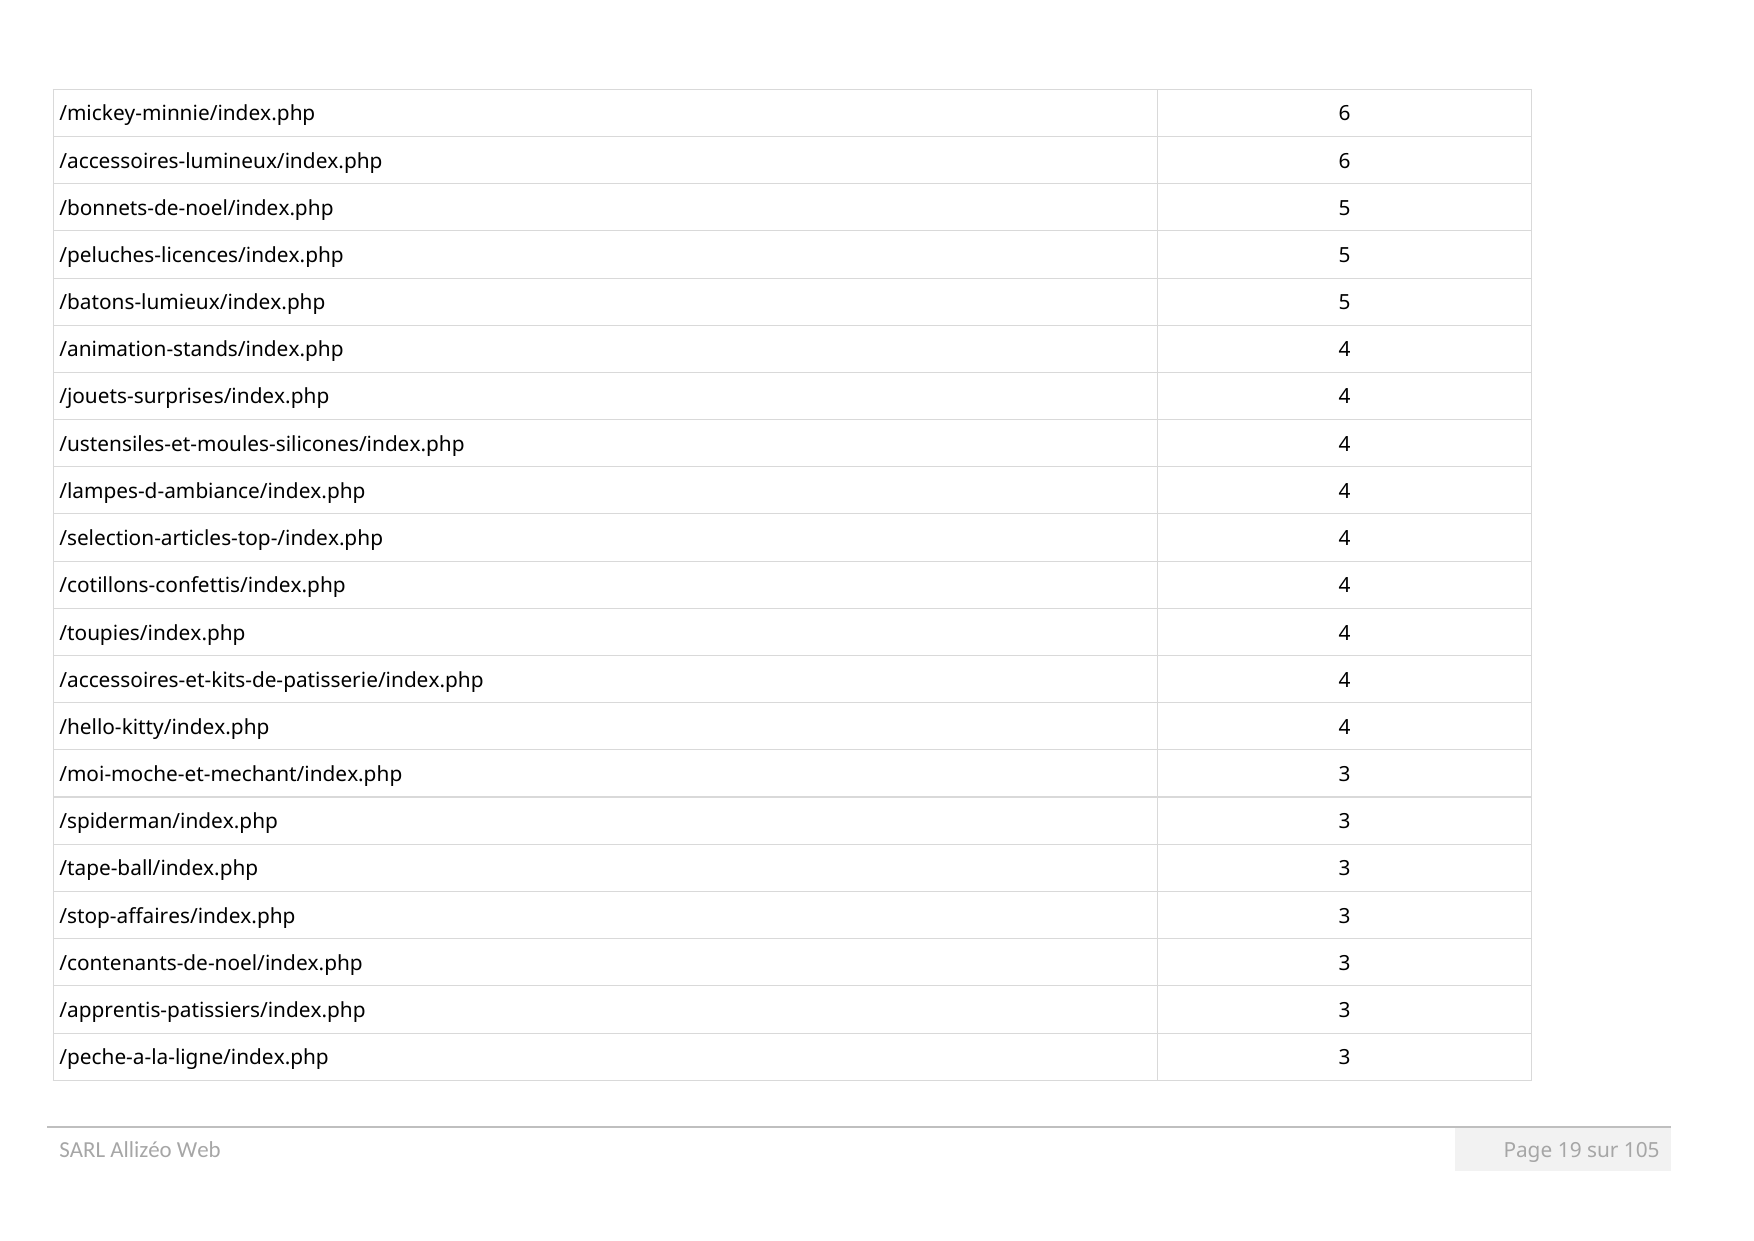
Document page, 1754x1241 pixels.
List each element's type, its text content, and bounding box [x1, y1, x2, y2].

table_cell /spiderman/index.php [54, 798, 1157, 844]
table_cell 3 [1158, 1034, 1531, 1079]
table_cell /ustensiles-et-moules-silicones/index.php [54, 420, 1157, 466]
table_cell /bonnets-de-noel/index.php [54, 184, 1157, 230]
table_cell 3 [1158, 845, 1531, 891]
table_cell /accessoires-lumineux/index.php [54, 137, 1157, 183]
table_cell 4 [1158, 420, 1531, 466]
table_cell 4 [1158, 373, 1531, 419]
table_cell 3 [1158, 986, 1531, 1032]
table_cell /peluches-licences/index.php [54, 231, 1157, 277]
table_cell 4 [1158, 467, 1531, 513]
table_cell /toupies/index.php [54, 609, 1157, 655]
table_cell /moi-moche-et-mechant/index.php [54, 750, 1157, 796]
table_cell 5 [1158, 279, 1531, 324]
table_cell 4 [1158, 514, 1531, 561]
table_cell /peche-a-la-ligne/index.php [54, 1034, 1157, 1079]
table_cell /contenants-de-noel/index.php [54, 939, 1157, 985]
table_cell 5 [1158, 184, 1531, 230]
table_cell /batons-lumieux/index.php [54, 279, 1157, 324]
table_cell /tape-ball/index.php [54, 845, 1157, 891]
table_cell /lampes-d-ambiance/index.php [54, 467, 1157, 513]
table_cell /hello-kitty/index.php [54, 703, 1157, 749]
table_cell 3 [1158, 798, 1531, 844]
table_cell /accessoires-et-kits-de-patisserie/index.php [54, 656, 1157, 702]
table_cell 3 [1158, 939, 1531, 985]
table_cell 4 [1158, 656, 1531, 702]
table_cell 3 [1158, 750, 1531, 796]
table_cell 4 [1158, 326, 1531, 372]
table_cell /apprentis-patissiers/index.php [54, 986, 1157, 1032]
table_cell 4 [1158, 609, 1531, 655]
table_cell /cotillons-confettis/index.php [54, 562, 1157, 608]
table_cell 5 [1158, 231, 1531, 277]
table_cell 6 [1158, 90, 1531, 136]
table_cell /selection-articles-top-/index.php [54, 514, 1157, 561]
table_cell 4 [1158, 703, 1531, 749]
table_cell /mickey-minnie/index.php [54, 90, 1157, 136]
table_cell /jouets-surprises/index.php [54, 373, 1157, 419]
table_cell 6 [1158, 137, 1531, 183]
table_cell 4 [1158, 562, 1531, 608]
table_cell /stop-affaires/index.php [54, 892, 1157, 938]
table_cell /animation-stands/index.php [54, 326, 1157, 372]
table_cell 3 [1158, 892, 1531, 938]
